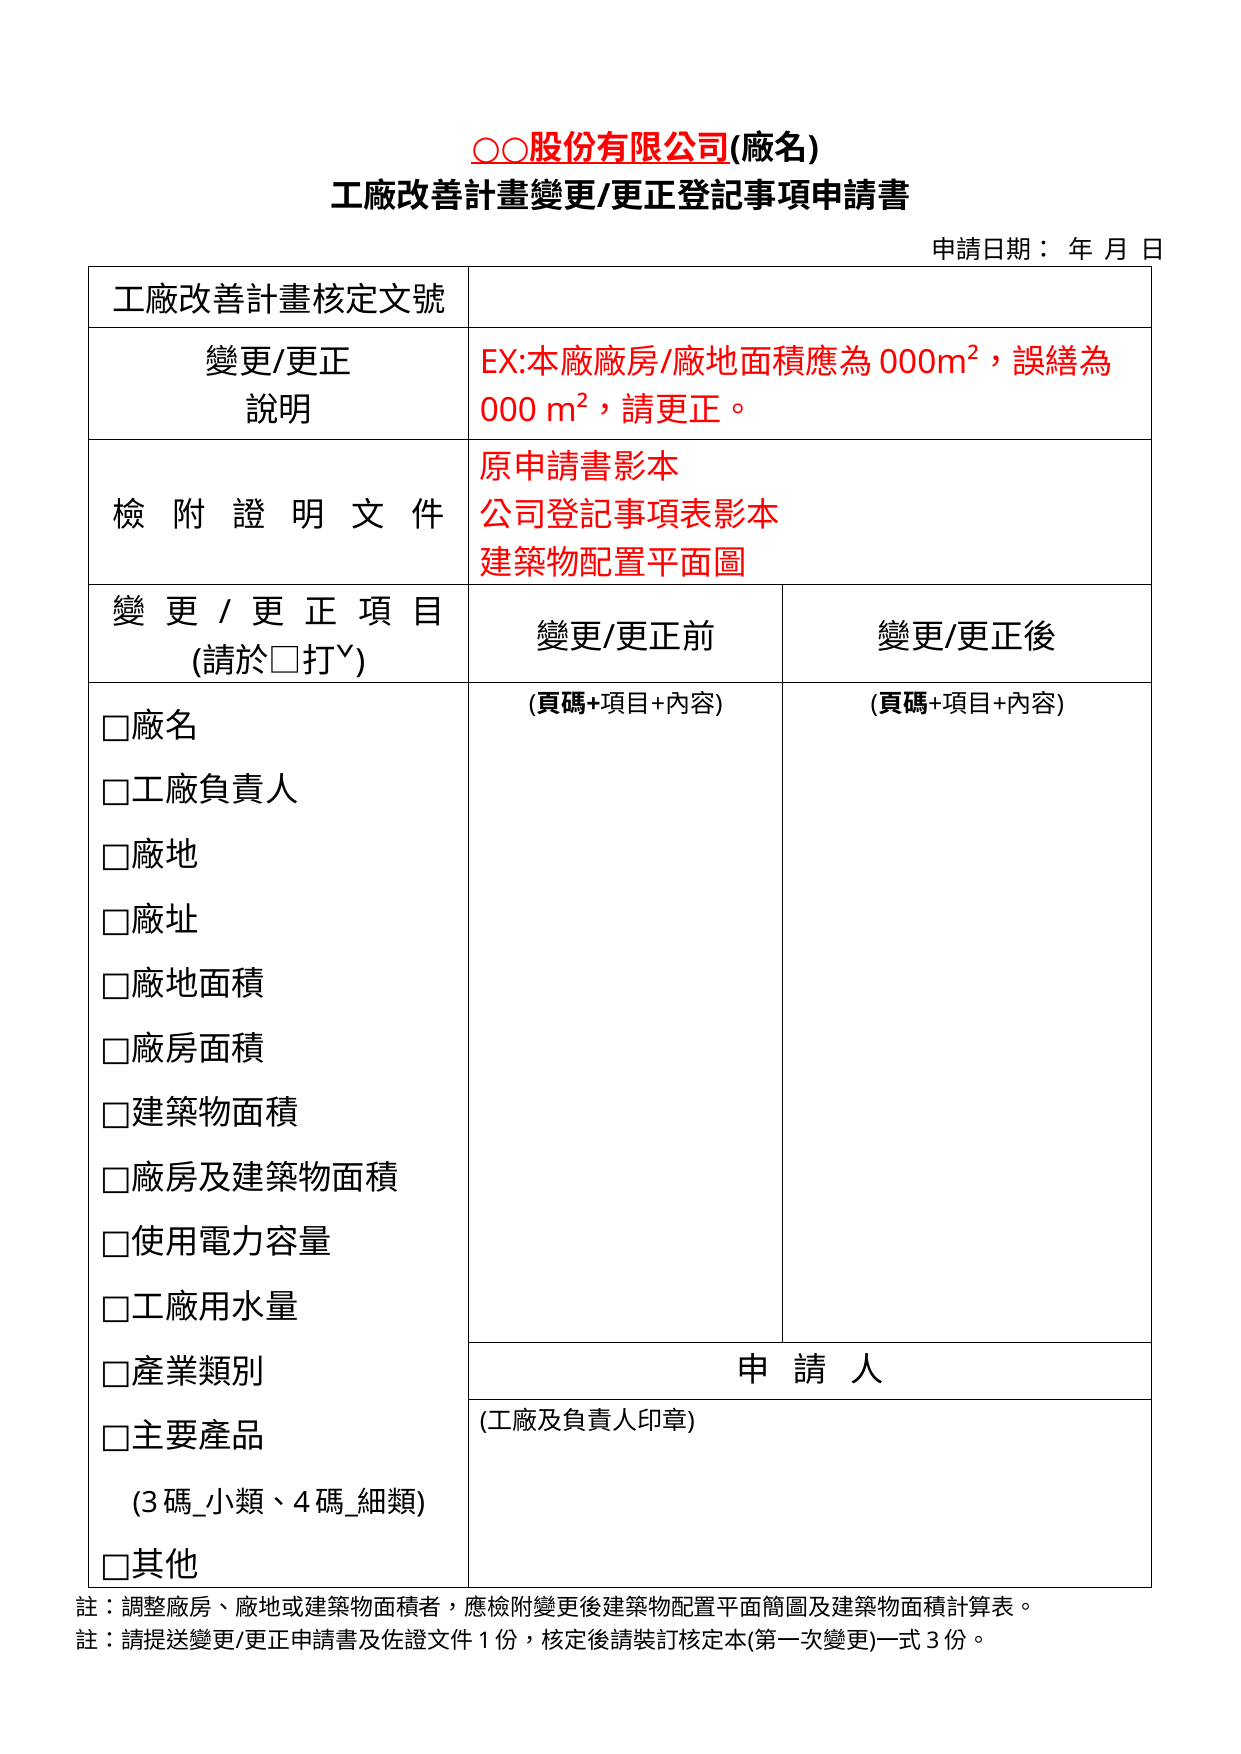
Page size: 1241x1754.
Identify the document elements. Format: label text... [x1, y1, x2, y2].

table_cell 變更/更正後 [783, 585, 1151, 682]
table_cell (工廠及負責人印章) [469, 1400, 1151, 1587]
table_cell 檢附證明文件 [89, 440, 468, 584]
table_cell (頁碼+項目+內容) [469, 683, 782, 1342]
table_cell EX:本廠廠房/廠地面積應為000m²，誤繕為000 m²，請更正。 [469, 328, 1151, 438]
text ○○股份有限公司(廠名) [75, 120, 1165, 169]
table_header 工廠改善計畫核定文號 [89, 267, 468, 327]
table_cell □廠名 □工廠負責人 □廠地 □廠址 □廠地面積 □廠房面積 □建築物面積 □廠房及建築物面積 □使用電力容量 □工廠用水量 □產業類別 □主要產品 (3碼_小類、4碼_細類) □其他 [89, 683, 468, 1587]
text 申請日期： 年 月 日 [75, 230, 1165, 266]
table_cell 變更/更正 說明 [89, 328, 468, 438]
table_cell 原申請書影本 公司登記事項表影本 建築物配置平面圖 [469, 440, 1151, 584]
table_cell 變更/更正前 [469, 585, 782, 682]
table_cell (頁碼+項目+內容) [783, 683, 1151, 1342]
text 註：調整廠房、廠地或建築物面積者，應檢附變更後建築物配置平面簡圖及建築物面積計算表。 [75, 1588, 1165, 1622]
table_cell 變更/更正項目 (請於□打ˇ) [89, 585, 468, 682]
text 註：請提送變更/更正申請書及佐證文件1份，核定後請裝訂核定本(第一次變更)一式3份。 [75, 1622, 1165, 1655]
table_cell 申請人 [469, 1343, 1151, 1399]
table_header [469, 267, 1151, 327]
text 工廠改善計畫變更/更正登記事項申請書 [75, 169, 1165, 217]
